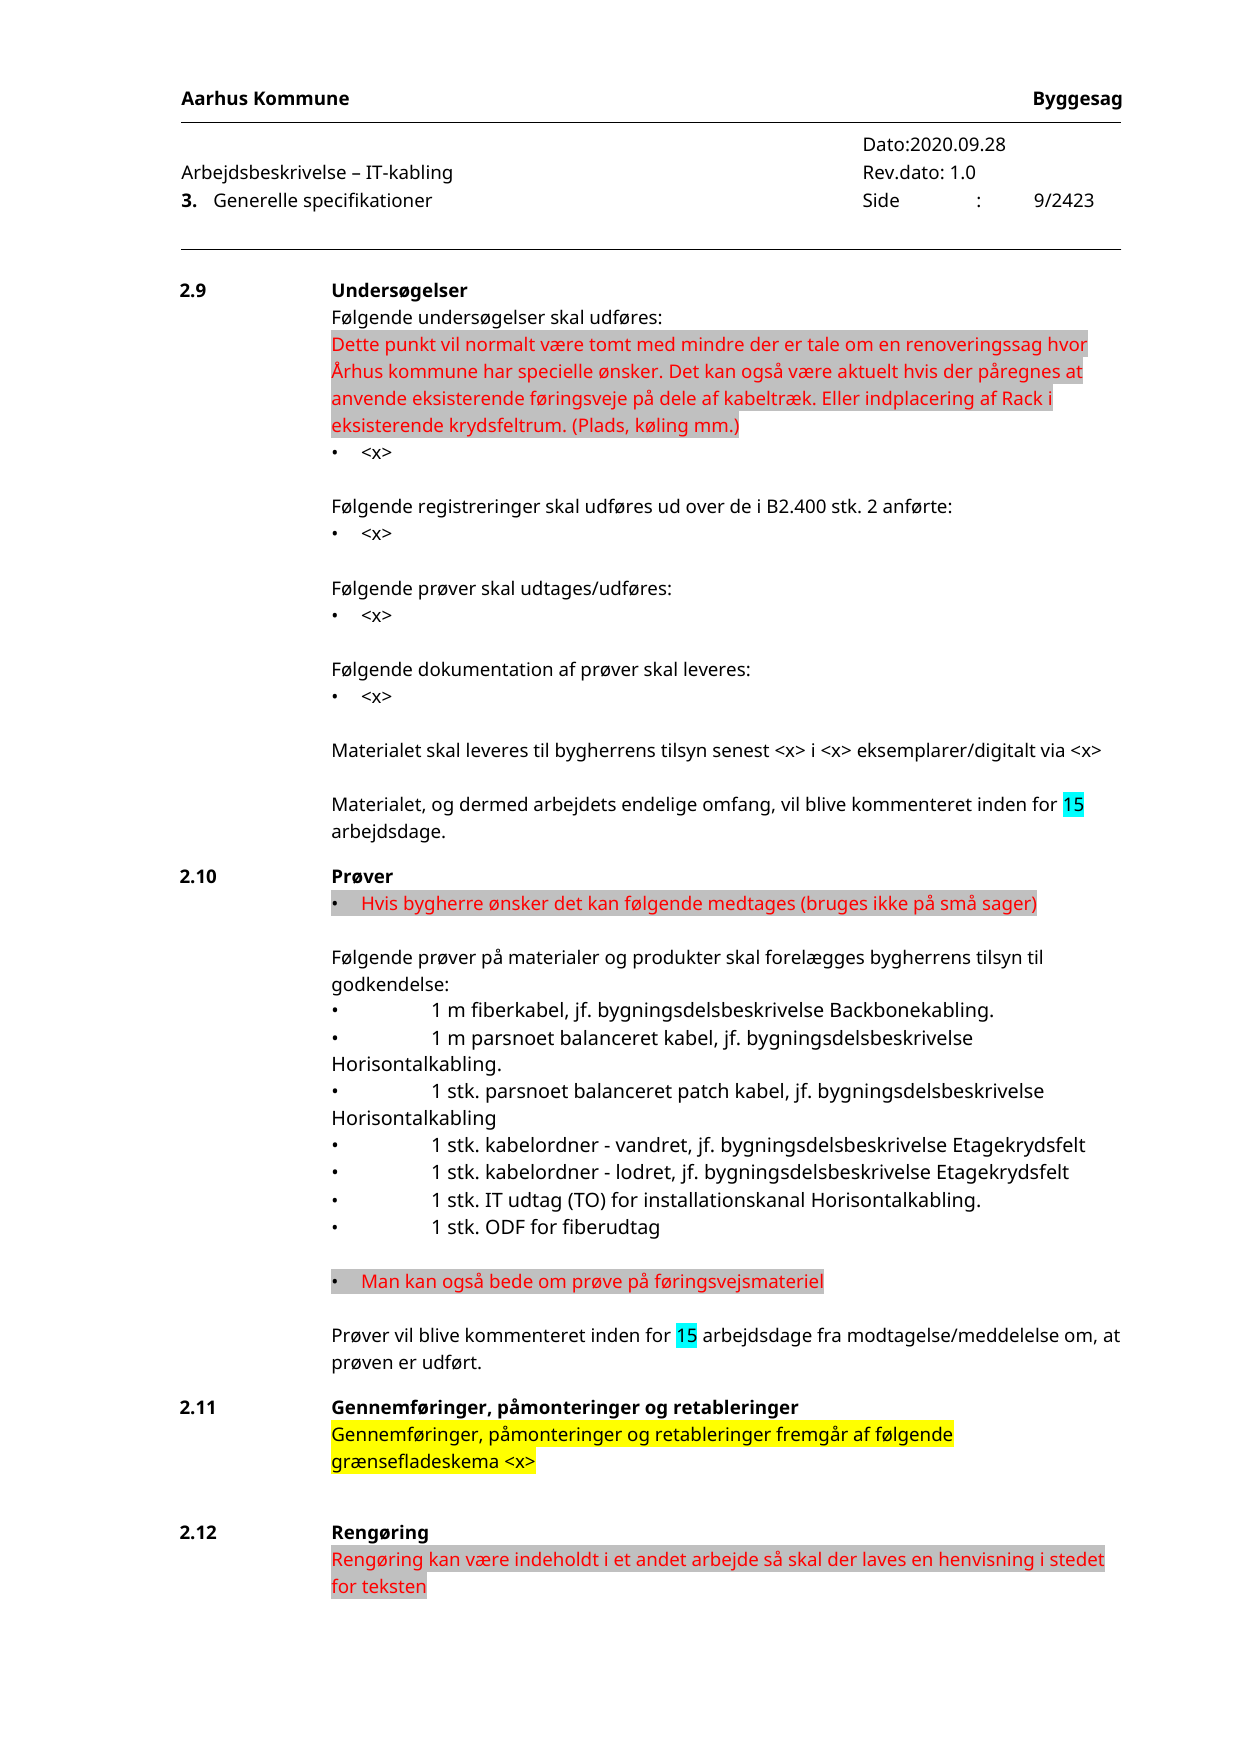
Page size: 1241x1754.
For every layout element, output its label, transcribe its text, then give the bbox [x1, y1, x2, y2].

text Dette punkt vil normalt være tomt med mindre der er tale om en renoveringssag hvor Århus kommune har specielle ønsker. Det kan også være aktuelt hvis der påregnes at anvende eksisterende føringsveje på dele af kabeltræk. Eller indplacering af Rack i eksisterende krydsfeltrum. (Plads, køling mm.) [331, 329, 1121, 438]
text Rengøring kan være indeholdt i et andet arbejde så skal der laves en henvisning i stedet for teksten [427, 1545, 1121, 1599]
subtitle 2.10 Prøver [179, 863, 1121, 888]
list Hvis bygherre ønsker det kan følgende medtages (bruges ikke på små sager) [331, 888, 1121, 916]
list 1 stk. kabelordner - vandret, jf. bygningsdelsbeskrivelse Etagekrydsfelt [331, 1132, 1121, 1159]
list 1 stk. ODF for fiberudtag [331, 1213, 1121, 1240]
text Prøver vil blive kommenteret inden for 15 arbejdsdage fra modtagelse/meddelelse om, at prøven er udført. [331, 1321, 1121, 1375]
list 1 stk. parsnoet balanceret patch kabel, jf. bygningsdelsbeskrivelse Horisontalkabling [331, 1078, 1121, 1132]
list 1 stk. IT udtag (TO) for installationskanal Horisontalkabling. [331, 1186, 1121, 1213]
list 1 m fiberkabel, jf. bygningsdelsbeskrivelse Backbonekabling. [331, 997, 1121, 1024]
list 1 stk. kabelordner - lodret, jf. bygningsdelsbeskrivelse Etagekrydsfelt [331, 1159, 1121, 1186]
subtitle 2.11 Gennemføringer, påmonteringer og retableringer [179, 1394, 1121, 1419]
text Materialet, og dermed arbejdets endelige omfang, vil blive kommenteret inden for 15 arbejdsdage. [331, 790, 1121, 844]
text Følgende dokumentation af prøver skal leveres: [331, 654, 1121, 682]
list <x> [331, 519, 1121, 546]
subtitle 2.9 Undersøgelser [179, 277, 1121, 302]
list <x> [331, 438, 1121, 465]
text Følgende prøver skal udtages/udføres: [331, 573, 1121, 600]
list <x> [331, 600, 1121, 627]
text Følgende registreringer skal udføres ud over de i B2.400 stk. 2 anførte: [331, 492, 1121, 519]
text Gennemføringer, påmonteringer og retableringer fremgår af følgende grænsefladeskema <x> [331, 1419, 1121, 1474]
list 1 m parsnoet balanceret kabel, jf. bygningsdelsbeskrivelse Horisontalkabling. [331, 1024, 1121, 1078]
list <x> [331, 682, 1121, 709]
text Følgende prøver på materialer og produkter skal forelægges bygherrens tilsyn til godkendelse: [331, 943, 1121, 997]
list Man kan også bede om prøve på føringsvejsmateriel [331, 1267, 1121, 1294]
subtitle 2.12 Rengøring [179, 1519, 1121, 1545]
text Materialet skal leveres til bygherrens tilsyn senest <x> i <x> eksemplarer/digitalt via <x> [331, 736, 1121, 763]
text Følgende undersøgelser skal udføres: [331, 302, 1121, 329]
